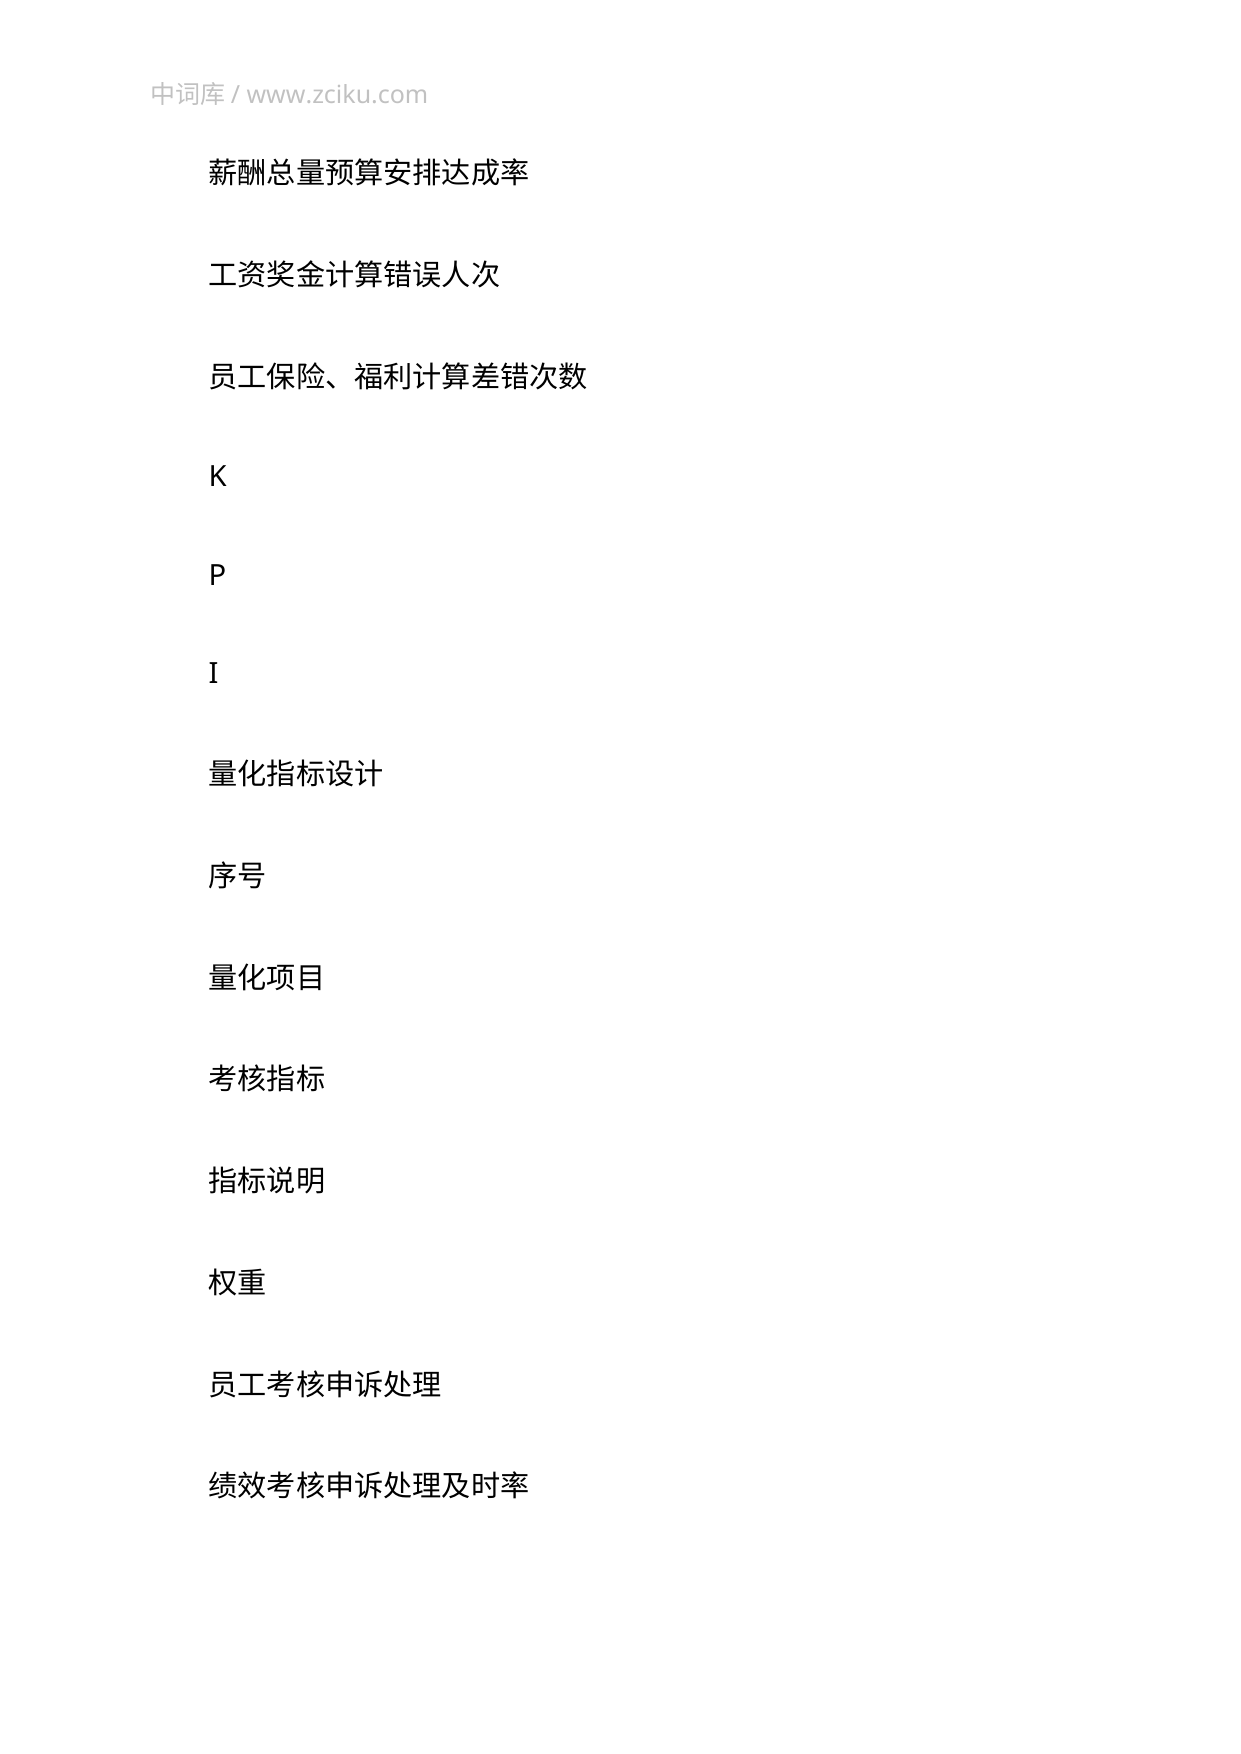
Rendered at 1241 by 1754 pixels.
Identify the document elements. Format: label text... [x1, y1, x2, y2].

text 量化指标设计 [150, 751, 1090, 793]
text 权重 [150, 1259, 1090, 1302]
text 员工保险、福利计算差错次数 [150, 353, 1090, 396]
text 序号 [150, 852, 1090, 895]
text 薪酬总量预算安排达成率 [150, 150, 1090, 192]
text 绩效考核申诉处理及时率 [150, 1463, 1090, 1505]
text P [150, 554, 1090, 593]
text I [150, 652, 1090, 692]
text 指标说明 [150, 1158, 1090, 1200]
text 工资奖金计算错误人次 [150, 252, 1090, 294]
text 考核指标 [150, 1056, 1090, 1098]
text K [150, 455, 1090, 495]
text 量化项目 [150, 954, 1090, 996]
text 员工考核申诉处理 [150, 1361, 1090, 1403]
